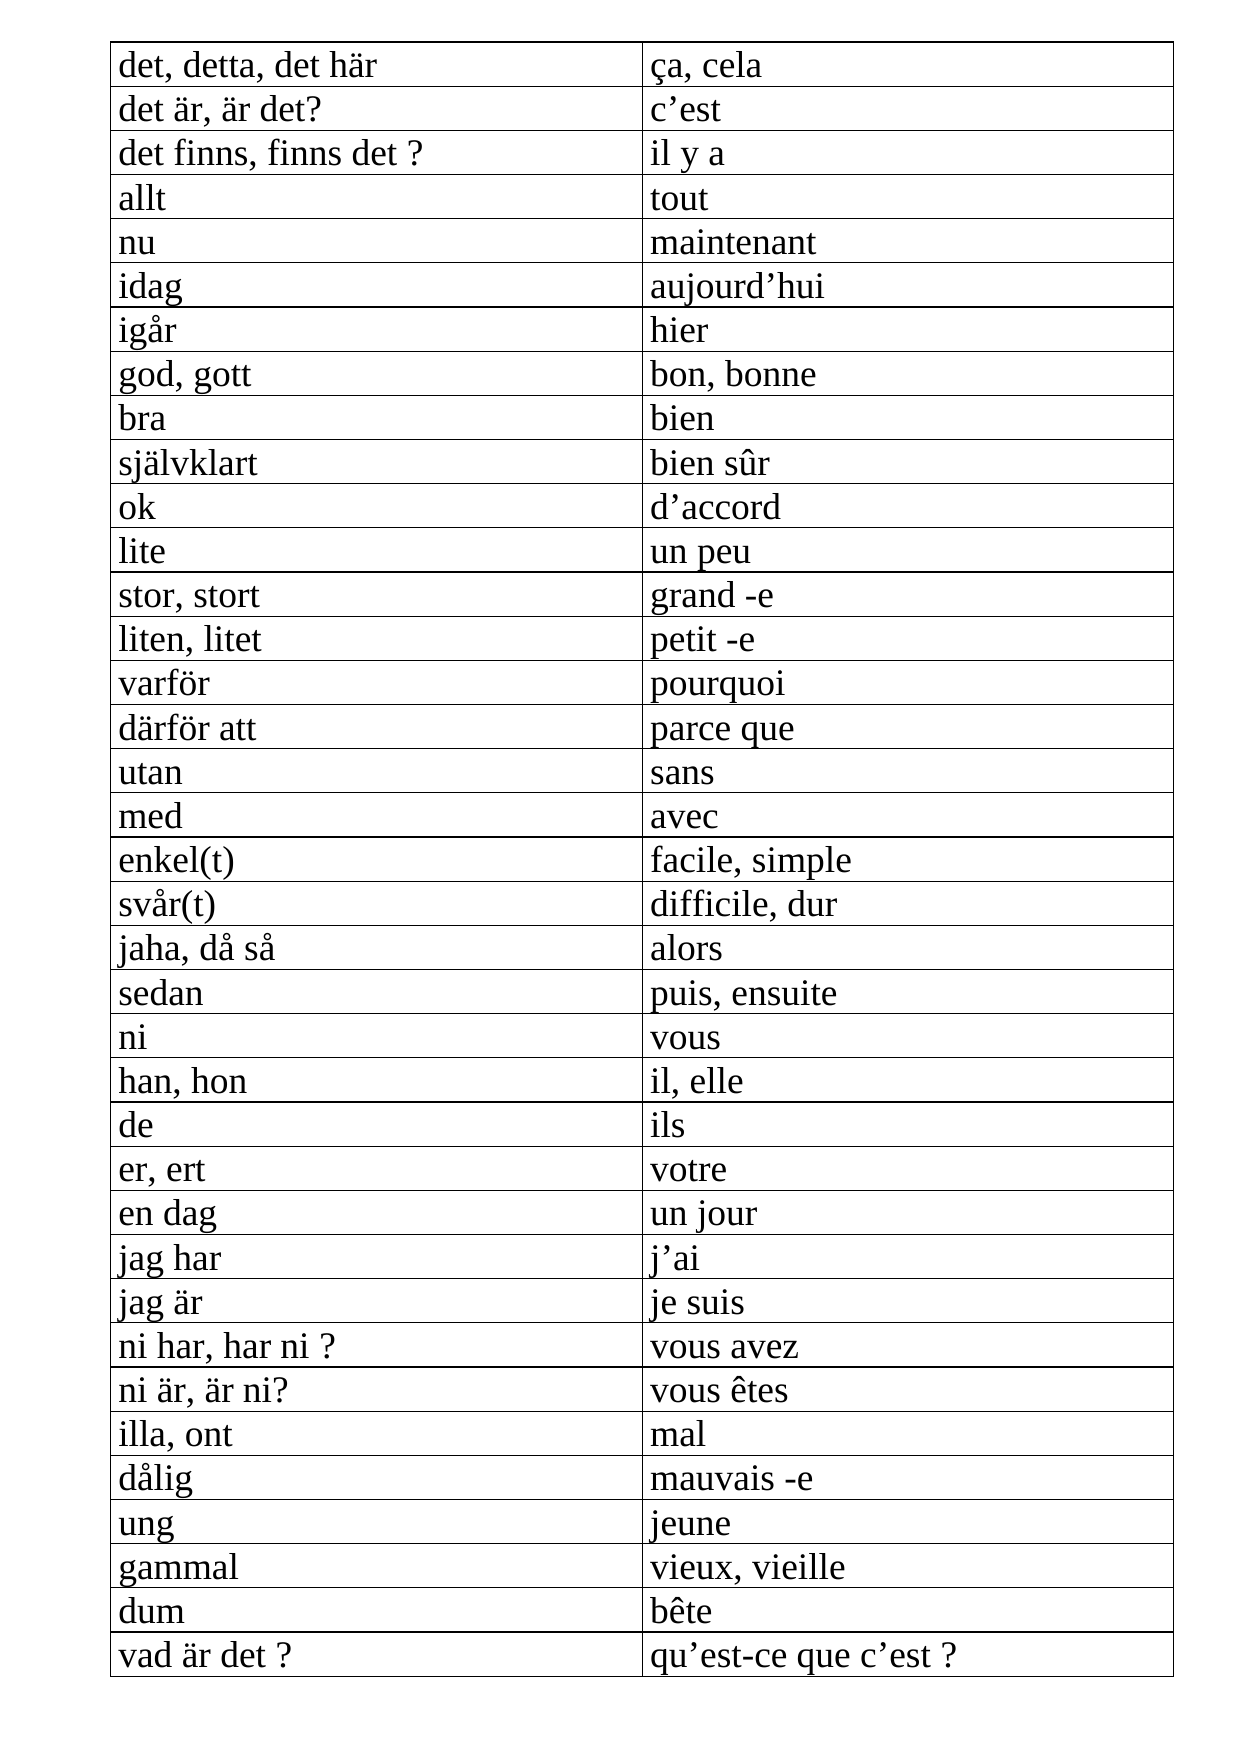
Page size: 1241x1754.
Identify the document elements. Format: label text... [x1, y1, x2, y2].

table_cell er, ert [111, 1147, 642, 1190]
table_cell pourquoi [643, 661, 1173, 704]
table_cell mauvais -e [643, 1456, 1173, 1499]
table_cell självklart [111, 440, 642, 483]
table_cell utan [111, 749, 642, 792]
table_cell gammal [111, 1544, 642, 1587]
table_cell aujourd’hui [643, 263, 1173, 306]
table_cell igår [111, 308, 642, 351]
table_cell liten, litet [111, 617, 642, 660]
table_cell det, detta, det här [111, 43, 642, 86]
table_cell il y a [643, 131, 1173, 174]
table_cell ni [111, 1014, 642, 1057]
table_cell jeune [643, 1500, 1173, 1543]
table_cell j’ai [643, 1235, 1173, 1278]
table_cell de [111, 1103, 642, 1146]
table_cell sans [643, 749, 1173, 792]
table_cell difficile, dur [643, 882, 1173, 925]
table_cell votre [643, 1147, 1173, 1190]
table_cell illa, ont [111, 1412, 642, 1455]
table_cell vous êtes [643, 1368, 1173, 1411]
table_cell ils [643, 1103, 1173, 1146]
table_cell han, hon [111, 1058, 642, 1101]
table_cell bête [643, 1588, 1173, 1631]
table_cell det är, är det? [111, 87, 642, 130]
table_cell vous [643, 1014, 1173, 1057]
table_cell tout [643, 175, 1173, 218]
table_cell idag [111, 263, 642, 306]
table_cell parce que [643, 705, 1173, 748]
table_cell god, gott [111, 352, 642, 395]
table_cell c’est [643, 87, 1173, 130]
table_cell varför [111, 661, 642, 704]
table_cell petit -e [643, 617, 1173, 660]
table_cell ok [111, 484, 642, 527]
table_cell hier [643, 308, 1173, 351]
table_cell qu’est-ce que c’est ? [643, 1633, 1173, 1676]
table_cell facile, simple [643, 838, 1173, 881]
table_cell alors [643, 926, 1173, 969]
table_cell med [111, 793, 642, 836]
table_cell il, elle [643, 1058, 1173, 1101]
table_cell lite [111, 528, 642, 571]
table_cell bra [111, 396, 642, 439]
table_cell dum [111, 1588, 642, 1631]
table_cell jag har [111, 1235, 642, 1278]
table_cell un peu [643, 528, 1173, 571]
table_cell bien sûr [643, 440, 1173, 483]
table_cell ung [111, 1500, 642, 1543]
table_cell ni har, har ni ? [111, 1323, 642, 1366]
table_cell därför att [111, 705, 642, 748]
table_cell sedan [111, 970, 642, 1013]
table_cell vad är det ? [111, 1633, 642, 1676]
table_cell en dag [111, 1191, 642, 1234]
table_cell vieux, vieille [643, 1544, 1173, 1587]
table_cell ça, cela [643, 43, 1173, 86]
table_cell jaha, då så [111, 926, 642, 969]
table_cell mal [643, 1412, 1173, 1455]
table_cell avec [643, 793, 1173, 836]
table_cell d’accord [643, 484, 1173, 527]
table_cell bon, bonne [643, 352, 1173, 395]
table_cell maintenant [643, 219, 1173, 262]
table_cell vous avez [643, 1323, 1173, 1366]
table_cell enkel(t) [111, 838, 642, 881]
table_cell un jour [643, 1191, 1173, 1234]
table_cell det finns, finns det ? [111, 131, 642, 174]
table_cell allt [111, 175, 642, 218]
table_cell stor, stort [111, 573, 642, 616]
table_cell ni är, är ni? [111, 1368, 642, 1411]
table_cell nu [111, 219, 642, 262]
table_cell dålig [111, 1456, 642, 1499]
table_cell svår(t) [111, 882, 642, 925]
table_cell puis, ensuite [643, 970, 1173, 1013]
table_cell bien [643, 396, 1173, 439]
table_cell jag är [111, 1279, 642, 1322]
table_cell grand -e [643, 573, 1173, 616]
table_cell je suis [643, 1279, 1173, 1322]
